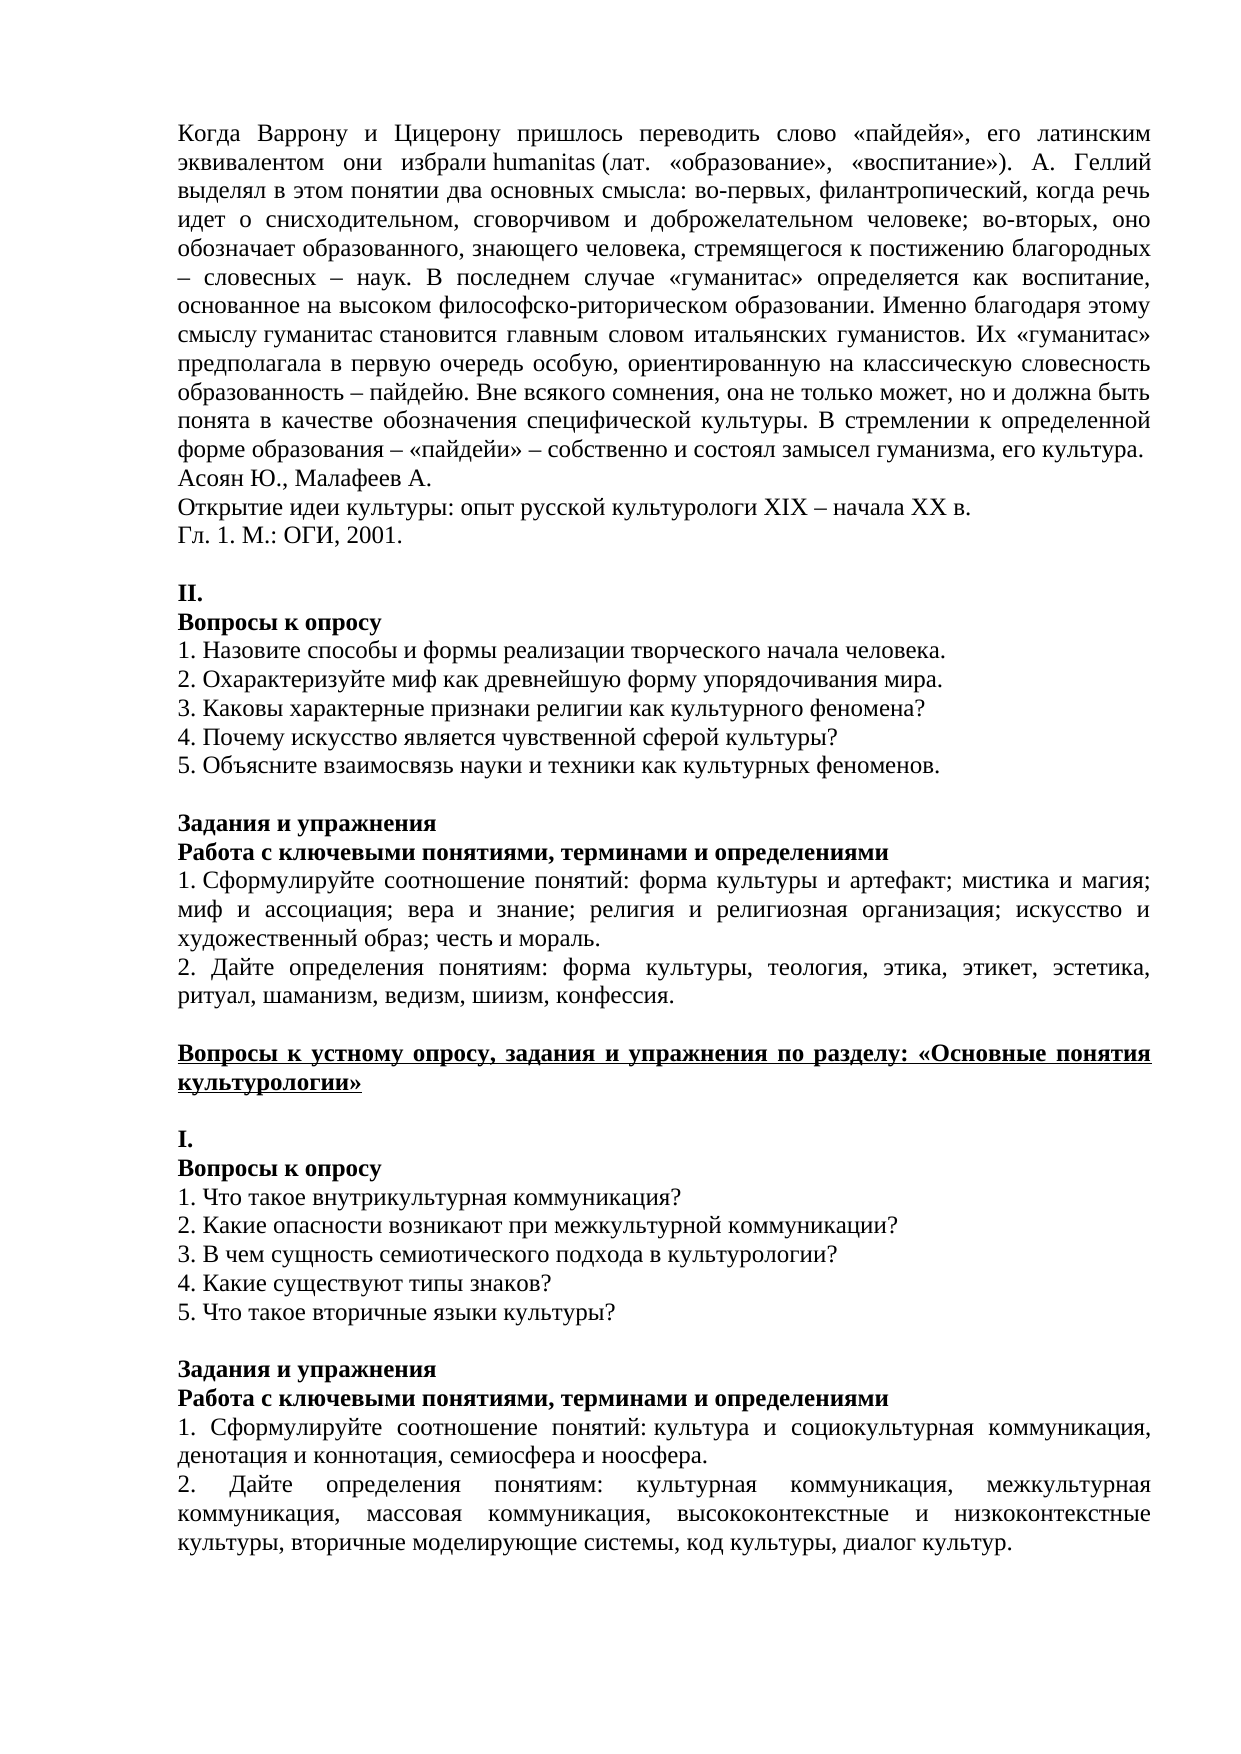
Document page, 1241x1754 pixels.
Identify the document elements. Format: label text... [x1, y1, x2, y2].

text I. [177, 1124, 1152, 1153]
text 2. Какие опасности возникают при межкультурной коммуникации? [177, 1211, 1152, 1239]
text 2. Дайте определения понятиям: культурная коммуникация, межкультурная коммуникация, массовая коммуникация, высококонтекстные и низкоконтекстные культуры, вторичные моделирующие системы, код культуры, диалог культур. [177, 1469, 1152, 1556]
text Задания и упражнения [177, 1354, 1152, 1383]
text Вопросы к устному опросу, задания и упражнения по разделу: «Основные понятия культурологии» [177, 1064, 1152, 1096]
text Вопросы к устному опросу, задания и упражнения по разделу: «Основные понятия культурологии» [177, 1038, 1152, 1063]
text Асоян Ю., Малафеев А. [177, 463, 1152, 492]
text 1. Сформулируйте соотношение понятий: форма культуры и артефакт; мистика и магия; миф и ассоциация; вера и знание; религия и религиозная организация; искусство и художественный образ; честь и мораль. [177, 866, 1152, 952]
text 5. Объясните взаимосвязь науки и техники как культурных феноменов. [177, 751, 1152, 779]
text 4. Почему искусство является чувственной сферой культуры? [177, 722, 1152, 751]
text 3. В чем сущность семиотического подхода в культурологии? [177, 1239, 1152, 1268]
text 1. Что такое внутрикультурная коммуникация? [177, 1182, 1152, 1211]
text Вопросы к опросу [177, 1153, 1152, 1182]
text Когда Варрону и Цицерону пришлось переводить слово «пайдейя», его латинским эквивалентом они избрали humanitas (лат. «образование», «воспитание»). А. Геллий выделял в этом понятии два основных смысла: во-первых, филантропический, когда речь идет о снисходительном, сговорчивом и доброжелательном человеке; во-вторых, оно обозначает образованного, знающего человека, стремящегося к постижению благородных – словесных – наук. В последнем случае «гуманитас» определяется как воспитание, основанное на высоком философско-риторическом образовании. Именно благодаря этому смыслу гуманитас становится главным словом итальянских гуманистов. Их «гуманитас» предполагала в первую очередь особую, ориентированную на классическую словесность образованность – пайдейю. Вне всякого сомнения, она не только может, но и должна быть понята в качестве обозначения специфической культуры. В стремлении к определенной форме образования – «пайдейи» – собственно и состоял замысел гуманизма, его культура. [177, 118, 1152, 463]
text 1. Сформулируйте соотношение понятий: культура и социокультурная коммуникация, денотация и коннотация, семиосфера и ноосфера. [177, 1412, 1152, 1469]
text Вопросы к опросу [177, 607, 1152, 636]
text Работа с ключевыми понятиями, терминами и определениями [177, 1383, 1152, 1412]
text II. [177, 578, 1152, 607]
text 4. Какие существуют типы знаков? [177, 1268, 1152, 1297]
text 5. Что такое вторичные языки культуры? [177, 1297, 1152, 1326]
text 3. Каковы характерные признаки религии как культурного феномена? [177, 693, 1152, 722]
text Гл. 1. М.: ОГИ, 2001. [177, 521, 1152, 549]
text Работа с ключевыми понятиями, терминами и определениями [177, 837, 1152, 866]
text Задания и упражнения [177, 808, 1152, 837]
text 1. Назовите способы и формы реализации творческого начала человека. [177, 636, 1152, 664]
text 2. Дайте определения понятиям: форма культуры, теология, этика, этикет, эстетика, ритуал, шаманизм, ведизм, шиизм, конфессия. [177, 952, 1152, 1009]
text 2. Охарактеризуйте миф как древнейшую форму упорядочивания мира. [177, 664, 1152, 693]
text Открытие идеи культуры: опыт русской культурологи XIX – начала XX в. [177, 492, 1152, 521]
